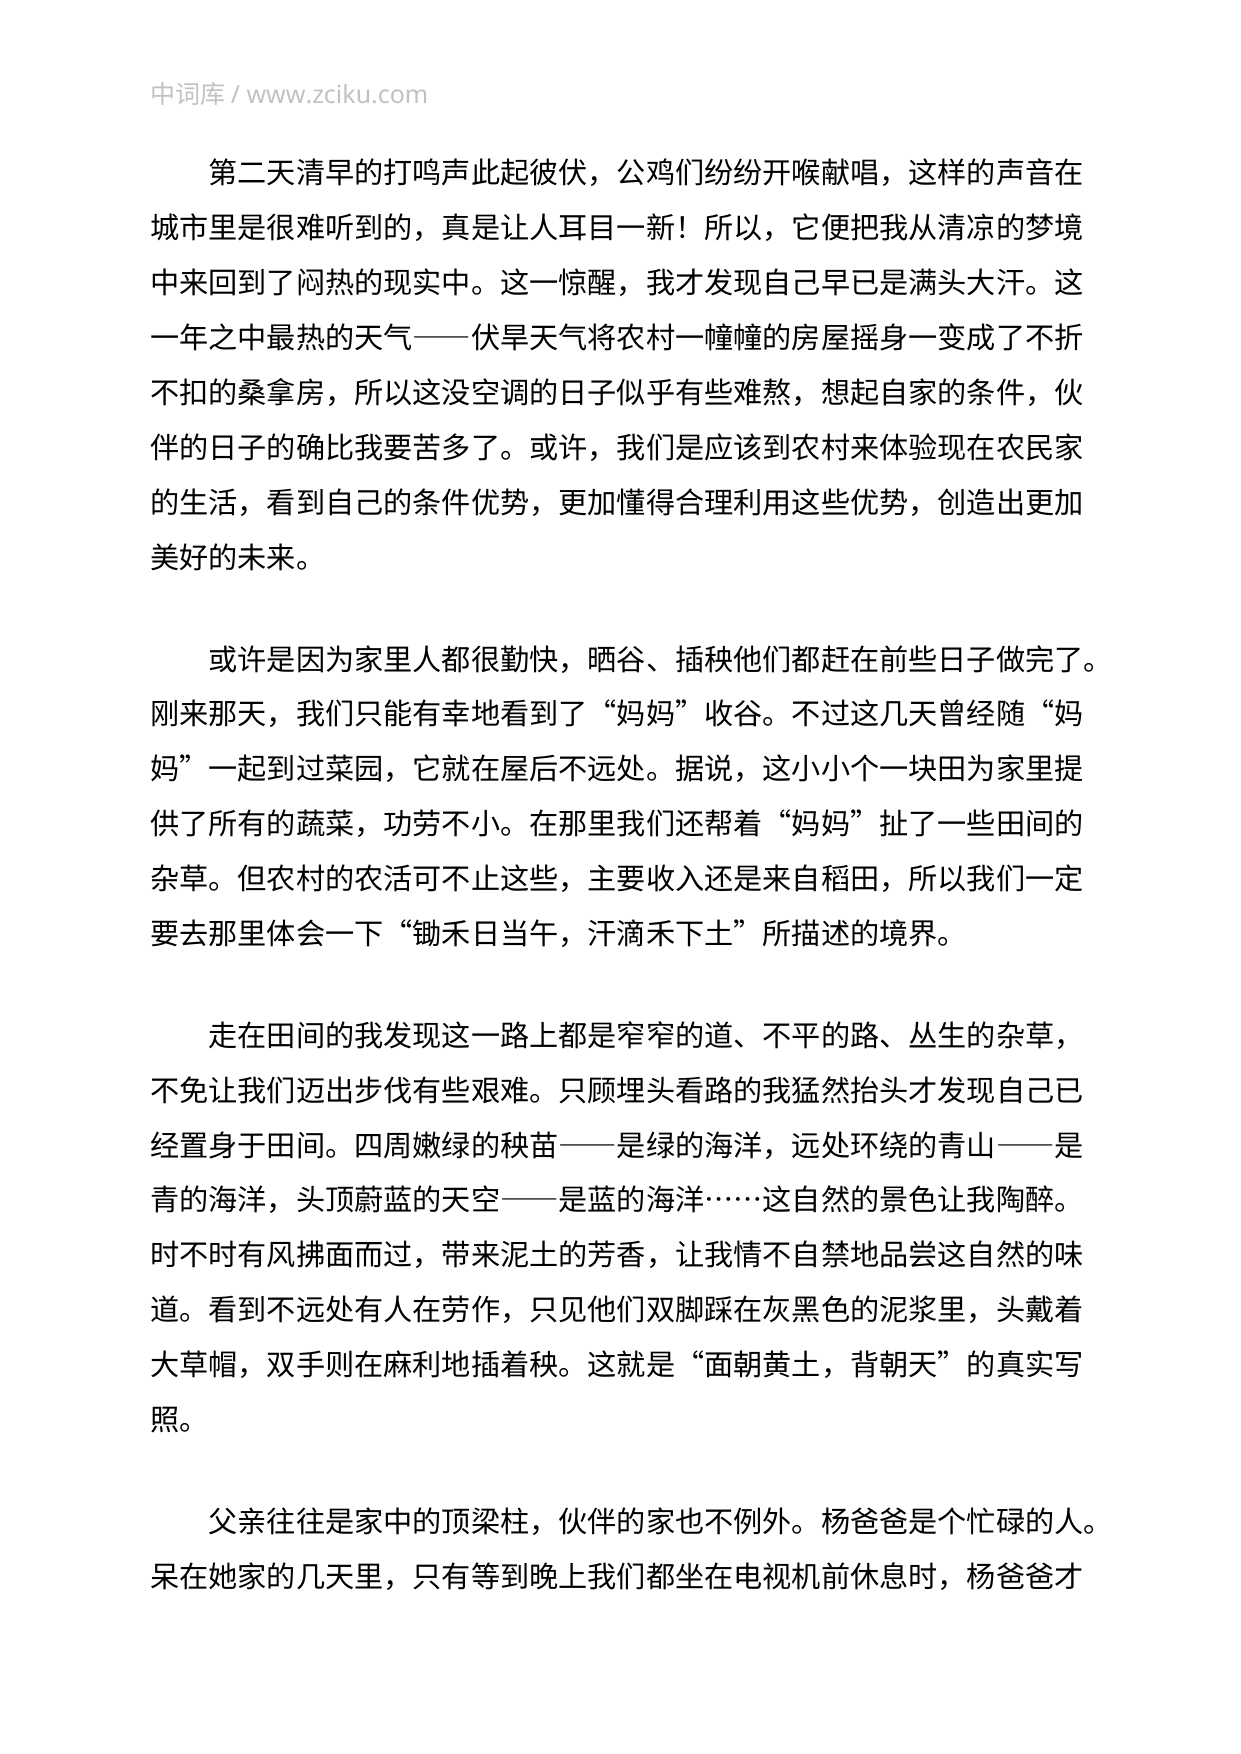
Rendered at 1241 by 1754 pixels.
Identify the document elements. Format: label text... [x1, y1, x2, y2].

text 或许是因为家里人都很勤快，晒谷、插秧他们都赶在前些日子做完了。刚来那天，我们只能有幸地看到了“妈妈”收谷。不过这几天曾经随“妈妈”一起到过菜园，它就在屋后不远处。据说，这小小个一块田为家里提供了所有的蔬菜，功劳不小。在那里我们还帮着“妈妈”扯了一些田间的杂草。但农村的农活可不止这些，主要收入还是来自稻田，所以我们一定要去那里体会一下“锄禾日当午，汗滴禾下土”所描述的境界。 [150, 636, 1090, 953]
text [150, 1498, 1090, 1596]
text 第二天清早的打鸣声此起彼伏，公鸡们纷纷开喉献唱，这样的声音在城市里是很难听到的，真是让人耳目一新！所以，它便把我从清凉的梦境中来回到了闷热的现实中。这一惊醒，我才发现自己早已是满头大汗。这一年之中最热的天气——伏旱天气将农村一幢幢的房屋摇身一变成了不折不扣的桑拿房，所以这没空调的日子似乎有些难熬，想起自家的条件，伙伴的日子的确比我要苦多了。或许，我们是应该到农村来体验现在农民家的生活，看到自己的条件优势，更加懂得合理利用这些优势，创造出更加美好的未来。 [150, 150, 1090, 577]
text 走在田间的我发现这一路上都是窄窄的道、不平的路、丛生的杂草，不免让我们迈出步伐有些艰难。只顾埋头看路的我猛然抬头才发现自己已经置身于田间。四周嫩绿的秧苗——是绿的海洋，远处环绕的青山——是青的海洋，头顶蔚蓝的天空——是蓝的海洋……这自然的景色让我陶醉。时不时有风拂面而过，带来泥土的芳香，让我情不自禁地品尝这自然的味道。看到不远处有人在劳作，只见他们双脚踩在灰黑色的泥浆里，头戴着大草帽，双手则在麻利地插着秧。这就是“面朝黄土，背朝天”的真实写照。 [150, 1012, 1090, 1439]
